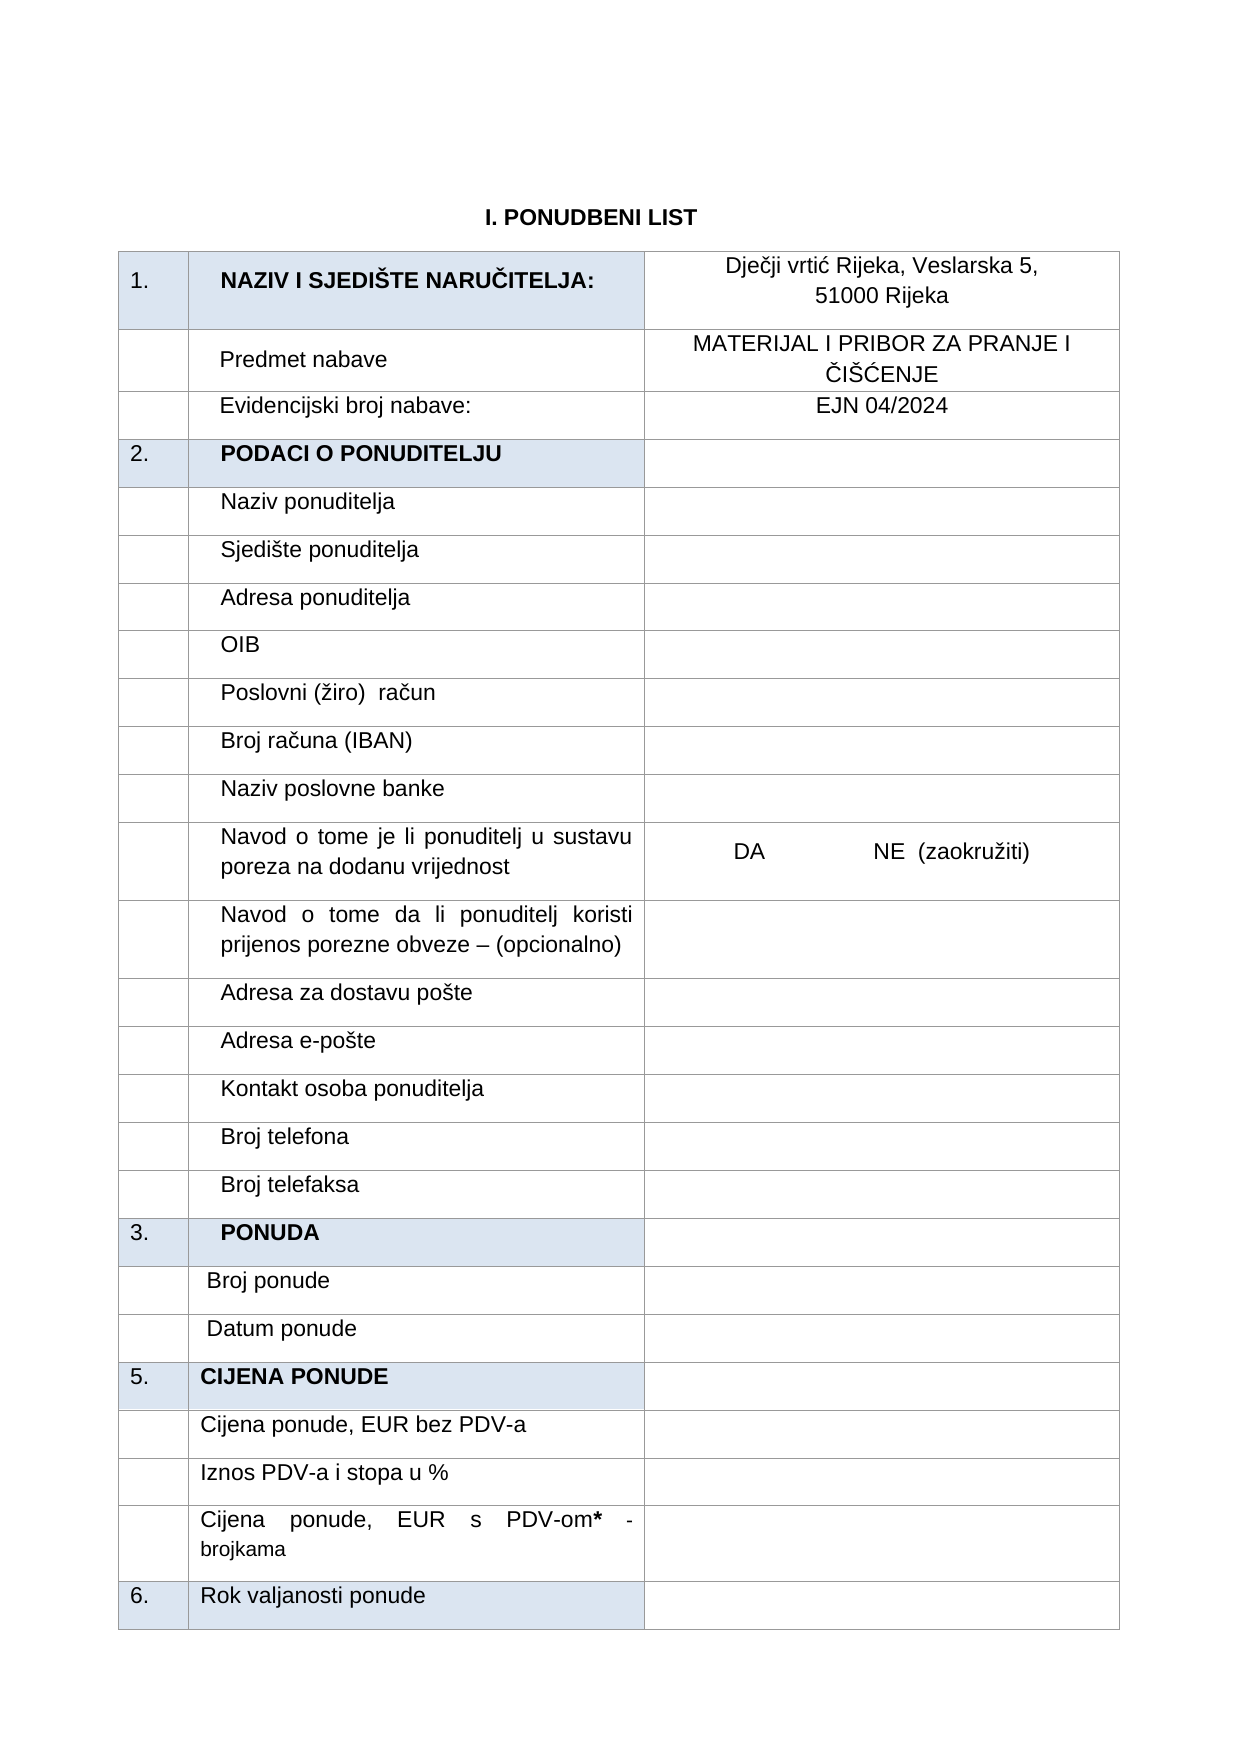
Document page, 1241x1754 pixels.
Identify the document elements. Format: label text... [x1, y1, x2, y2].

table_cell 5. [119, 1363, 188, 1409]
table_cell Naziv ponuditelja [189, 488, 644, 534]
table_cell Adresa ponuditelja [189, 584, 644, 630]
table_cell Rok valjanosti ponude [189, 1582, 644, 1629]
table_cell Predmet nabave [189, 330, 644, 391]
table_cell [119, 1315, 188, 1362]
table_cell Broj telefaksa [189, 1171, 644, 1218]
table_cell [645, 1267, 1119, 1314]
table_cell 6. [119, 1582, 188, 1629]
table_cell [119, 901, 188, 978]
table_cell 3. [119, 1219, 188, 1266]
table_cell [645, 1123, 1119, 1170]
table_cell [645, 1027, 1119, 1074]
table_cell [119, 1075, 188, 1122]
table_cell Navod o tome da li ponuditelj koristi prijenos porezne obveze – (opcionalno) [189, 901, 644, 978]
table_cell [645, 1219, 1119, 1266]
table_cell [645, 1171, 1119, 1218]
table_cell [119, 584, 188, 630]
table_cell [645, 1411, 1119, 1457]
table_cell Sjedište ponuditelja [189, 536, 644, 582]
table_cell [645, 1582, 1119, 1629]
table_cell Broj ponude [189, 1267, 644, 1314]
table_cell Broj računa (IBAN) [189, 727, 644, 774]
table_cell [645, 901, 1119, 978]
table_cell [645, 584, 1119, 630]
table_cell Naziv poslovne banke [189, 775, 644, 822]
table_cell [645, 679, 1119, 726]
table_cell [119, 679, 188, 726]
table_cell Datum ponude [189, 1315, 644, 1362]
text I. PONUDBENI LIST [192, 204, 1123, 231]
table_cell PODACI O PONUDITELJU [189, 440, 644, 487]
table_cell [119, 488, 188, 534]
table_cell [119, 392, 188, 439]
table_cell [119, 1506, 188, 1581]
table_cell OIB [189, 631, 644, 678]
table_cell DA NE (zaokružiti) [645, 823, 1119, 900]
table_cell [645, 536, 1119, 582]
table_cell [645, 488, 1119, 534]
table_cell EJN 04/2024 [645, 392, 1119, 439]
table_cell [645, 440, 1119, 487]
table_cell [119, 1411, 188, 1457]
table_cell [645, 1075, 1119, 1122]
table_cell [645, 775, 1119, 822]
table_cell Evidencijski broj nabave: [189, 392, 644, 439]
table_cell [119, 727, 188, 774]
table_cell Navod o tome je li ponuditelj u sustavu poreza na dodanu vrijednost [189, 823, 644, 900]
table_cell Poslovni (žiro) račun [189, 679, 644, 726]
table_cell Broj telefona [189, 1123, 644, 1170]
table_cell [645, 1363, 1119, 1409]
table_cell Cijena ponude, EUR bez PDV-a [189, 1411, 644, 1457]
table_header Dječji vrtić Rijeka, Veslarska 5, 51000 Rijeka [645, 252, 1119, 329]
table_header 1. [119, 252, 188, 329]
table_cell [645, 979, 1119, 1026]
table_cell [119, 631, 188, 678]
table_cell Adresa e-pošte [189, 1027, 644, 1074]
table_cell [119, 979, 188, 1026]
table_cell [119, 775, 188, 822]
table_cell 2. [119, 440, 188, 487]
table_cell [119, 1123, 188, 1170]
table_cell CIJENA PONUDE [189, 1363, 644, 1409]
table_cell [119, 1027, 188, 1074]
table_cell Iznos PDV-a i stopa u % [189, 1459, 644, 1505]
table_cell [119, 536, 188, 582]
table_cell [119, 330, 188, 391]
table_cell [645, 727, 1119, 774]
table_cell [645, 1315, 1119, 1362]
table_header NAZIV I SJEDIŠTE NARUČITELJA: [189, 252, 644, 329]
table_cell Cijena ponude, EUR s PDV-om* - brojkama [189, 1506, 644, 1581]
table_cell [119, 1267, 188, 1314]
table_cell Kontakt osoba ponuditelja [189, 1075, 644, 1122]
table_cell PONUDA [189, 1219, 644, 1266]
table_cell MATERIJAL I PRIBOR ZA PRANJE I ČIŠĆENJE [645, 330, 1119, 391]
table_cell [119, 823, 188, 900]
table_cell [119, 1171, 188, 1218]
table_cell [645, 631, 1119, 678]
table_cell Adresa za dostavu pošte [189, 979, 644, 1026]
table_cell [645, 1506, 1119, 1581]
table_cell [645, 1459, 1119, 1505]
table_cell [119, 1459, 188, 1505]
